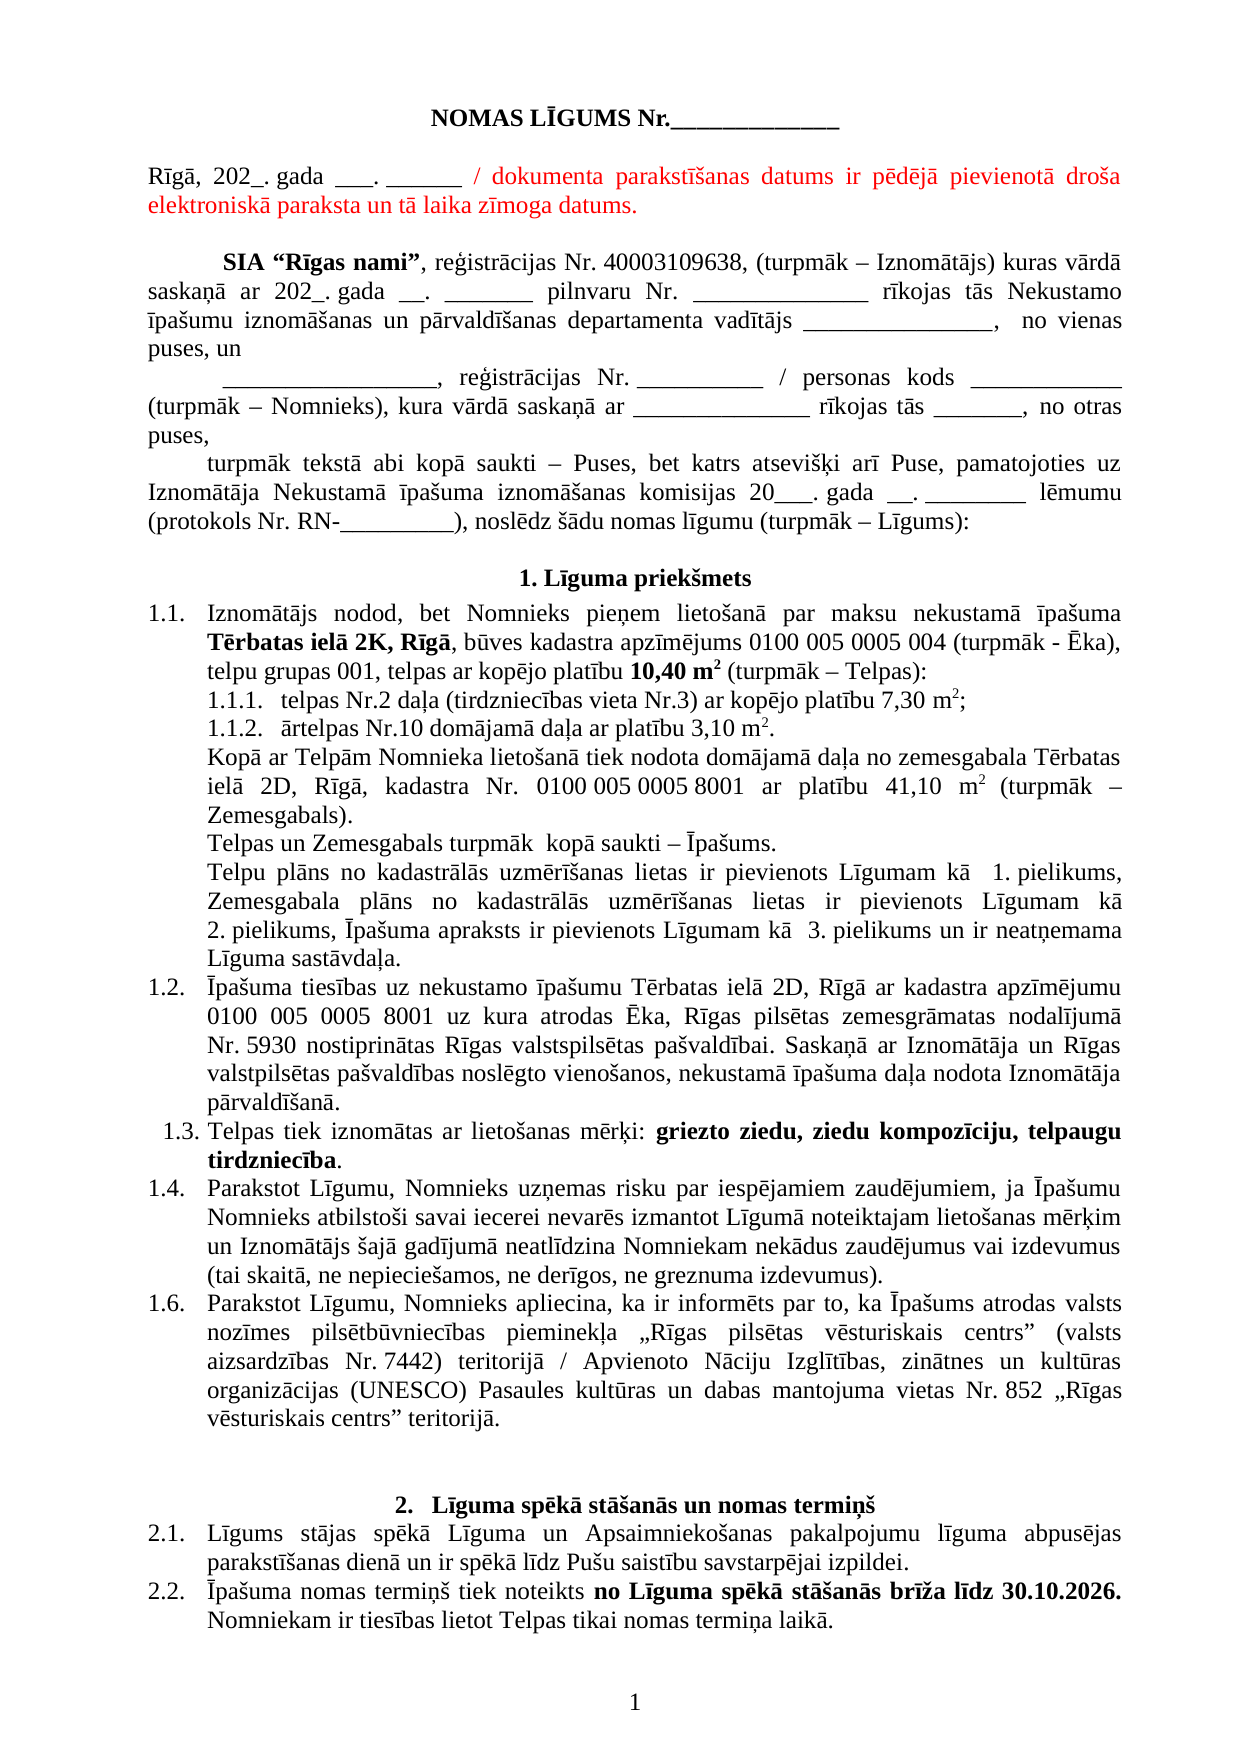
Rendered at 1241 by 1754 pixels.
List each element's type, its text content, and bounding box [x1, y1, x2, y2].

list Līguma spēkā stāšanās un nomas termiņš [148, 1490, 1122, 1518]
title NOMAS LĪGUMS Nr._____________ [148, 103, 1122, 132]
list Īpašuma tiesības uz nekustamo īpašumu Tērbatas ielā 2D, Rīgā ar kadastra apzīmējumu 0100 005 0005 8001 uz kura atrodas Ēka, Rīgas pilsētas zemesgrāmatas nodalījumā Nr. 5930 nostiprinātas Rīgas valstspilsētas pašvaldībai. Saskaņā ar Iznomātāja un Rīgas valstpilsētas pašvaldības noslēgto vienošanos, nekustamā īpašuma daļa nodota Iznomātāja pārvaldīšanā. [148, 972, 1122, 1116]
text Telpas un Zemesgabals turpmāk kopā saukti – Īpašums. [207, 828, 1122, 857]
text Telpu plāns no kadastrālās uzmērīšanas lietas ir pievienots Līgumam kā 1. pielikums, Zemesgabala plāns no kadastrālās uzmērīšanas lietas ir pievienots Līgumam kā 2. pielikums, Īpašuma apraksts ir pievienots Līgumam kā 3. pielikums un ir neatņemama Līguma sastāvdaļa. [207, 857, 1122, 972]
list Parakstot Līgumu, Nomnieks apliecina, ka ir informēts par to, ka Īpašums atrodas valsts nozīmes pilsētbūvniecības pieminekļa „Rīgas pilsētas vēsturiskais centrs” (valsts aizsardzības Nr. 7442) teritorijā / Apvienoto Nāciju Izglītības, zinātnes un kultūras organizācijas (UNESCO) Pasaules kultūras un dabas mantojuma vietas Nr. 852 „Rīgas vēsturiskais centrs” teritorijā. [148, 1288, 1122, 1432]
list Līgums stājas spēkā Līguma un Apsaimniekošanas pakalpojumu līguma abpusējas parakstīšanas dienā un ir spēkā līdz Pušu saistību savstarpējai izpildei. [148, 1518, 1122, 1576]
list Līguma priekšmets [148, 563, 1122, 592]
text SIA “Rīgas nami”, reģistrācijas Nr. 40003109638, (turpmāk – Iznomātājs) kuras vārdā saskaņā ar 202_. gada __. _______ pilnvaru Nr. ______________ rīkojas tās Nekustamo īpašumu iznomāšanas un pārvaldīšanas departamenta vadītājs _______________, no vienas puses, un [148, 247, 1122, 362]
list Īpašuma nomas termiņš tiek noteikts no Līguma spēkā stāšanās brīža līdz 30.10.2026. Nomniekam ir tiesības lietot Telpas tikai nomas termiņa laikā. [148, 1576, 1122, 1633]
list telpas Nr.2 daļa (tirdzniecības vieta Nr.3) ar kopējo platību 7,30 m2; [207, 685, 1122, 713]
list Parakstot Līgumu, Nomnieks uzņemas risku par iespējamiem zaudējumiem, ja Īpašumu Nomnieks atbilstoši savai iecerei nevarēs izmantot Līgumā noteiktajam lietošanas mērķim un Iznomātājs šajā gadījumā neatlīdzina Nomniekam nekādus zaudējumus vai izdevumus (tai skaitā, ne nepieciešamos, ne derīgos, ne greznuma izdevumus). [148, 1173, 1122, 1288]
text Rīgā, 202_. gada ___. ______ / dokumenta parakstīšanas datums ir pēdējā pievienotā droša elektroniskā paraksta un tā laika zīmoga datums. [148, 161, 1122, 218]
list Iznomātājs nodod, bet Nomnieks pieņem lietošanā par maksu nekustamā īpašuma Tērbatas ielā 2K, Rīgā, būves kadastra apzīmējums 0100 005 0005 004 (turpmāk - Ēka), telpu grupas 001, telpas ar kopējo platību 10,40 m2 (turpmāk – Telpas): [148, 598, 1122, 685]
text Kopā ar Telpām Nomnieka lietošanā tiek nodota domājamā daļa no zemesgabala Tērbatas ielā 2D, Rīgā, kadastra Nr. 0100 005 0005 8001 ar platību 41,10 m2 (turpmāk – Zemesgabals). [207, 742, 1122, 828]
text _________________, reģistrācijas Nr. __________ / personas kods ____________ (turpmāk – Nomnieks), kura vārdā saskaņā ar ______________ rīkojas tās _______, no otras puses, [148, 362, 1122, 448]
text turpmāk tekstā abi kopā saukti – Puses, bet katrs atsevišķi arī Puse, pamatojoties uz Iznomātāja Nekustamā īpašuma iznomāšanas komisijas 20___. gada __. ________ lēmumu (protokols Nr. RN-_________), noslēdz šādu nomas līgumu (turpmāk – Līgums): [148, 448, 1122, 535]
list Telpas tiek iznomātas ar lietošanas mērķi: griezto ziedu, ziedu kompozīciju, telpaugu tirdzniecība. [162, 1116, 1122, 1173]
list ārtelpas Nr.10 domājamā daļa ar platību 3,10 m2. [207, 713, 1122, 742]
